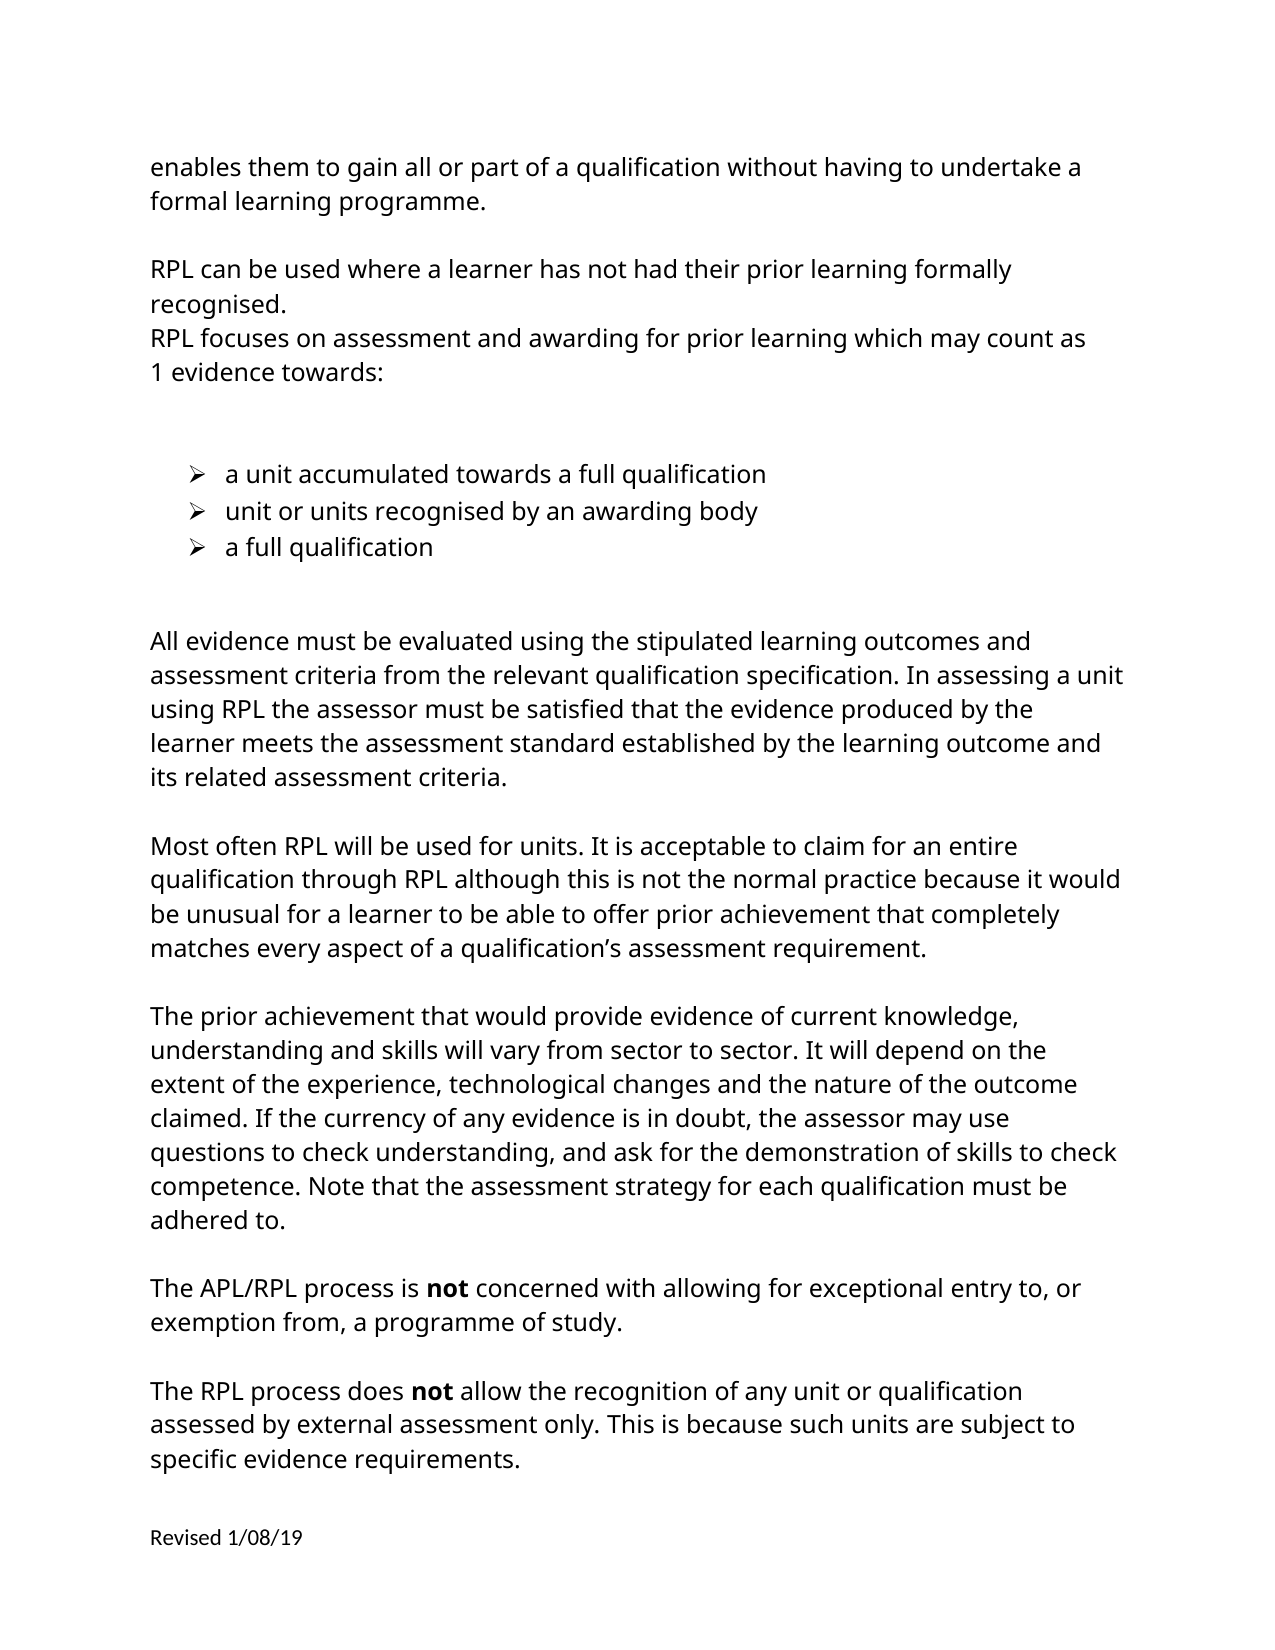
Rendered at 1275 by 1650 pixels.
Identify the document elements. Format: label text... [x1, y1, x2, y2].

text The prior achievement that would provide evidence of current knowledge, understanding and skills will vary from sector to sector. It will depend on the extent of the experience, technological changes and the nature of the outcome claimed. If the currency of any evidence is in doubt, the assessor may use questions to check understanding, and ask for the demonstration of skills to check competence. Note that the assessment strategy for each qualification must be adhered to. [150, 998, 1125, 1237]
text RPL can be used where a learner has not had their prior learning formally recognised. [150, 252, 1125, 320]
text The APL/RPL process is not concerned with allowing for exceptional entry to, or exemption from, a programme of study. [150, 1271, 1125, 1339]
list a full qualification [187, 530, 1125, 564]
list a unit accumulated towards a full qualification [187, 457, 1125, 491]
text Most often RPL will be used for units. It is acceptable to claim for an entire qualification through RPL although this is not the normal practice because it would be unusual for a learner to be able to offer prior achievement that completely matches every aspect of a qualification’s assessment requirement. [150, 828, 1125, 964]
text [150, 150, 1125, 218]
text All evidence must be evaluated using the stipulated learning outcomes and assessment criteria from the relevant qualification specification. In assessing a unit using RPL the assessor must be satisfied that the evidence produced by the learner meets the assessment standard established by the learning outcome and its related assessment criteria. [150, 624, 1125, 794]
text RPL focuses on assessment and awarding for prior learning which may count as 1 evidence towards: [150, 320, 1125, 388]
list unit or units recognised by an awarding body [187, 493, 1125, 527]
text The RPL process does not allow the recognition of any unit or qualification assessed by external assessment only. This is because such units are subject to specific evidence requirements. [150, 1373, 1125, 1475]
